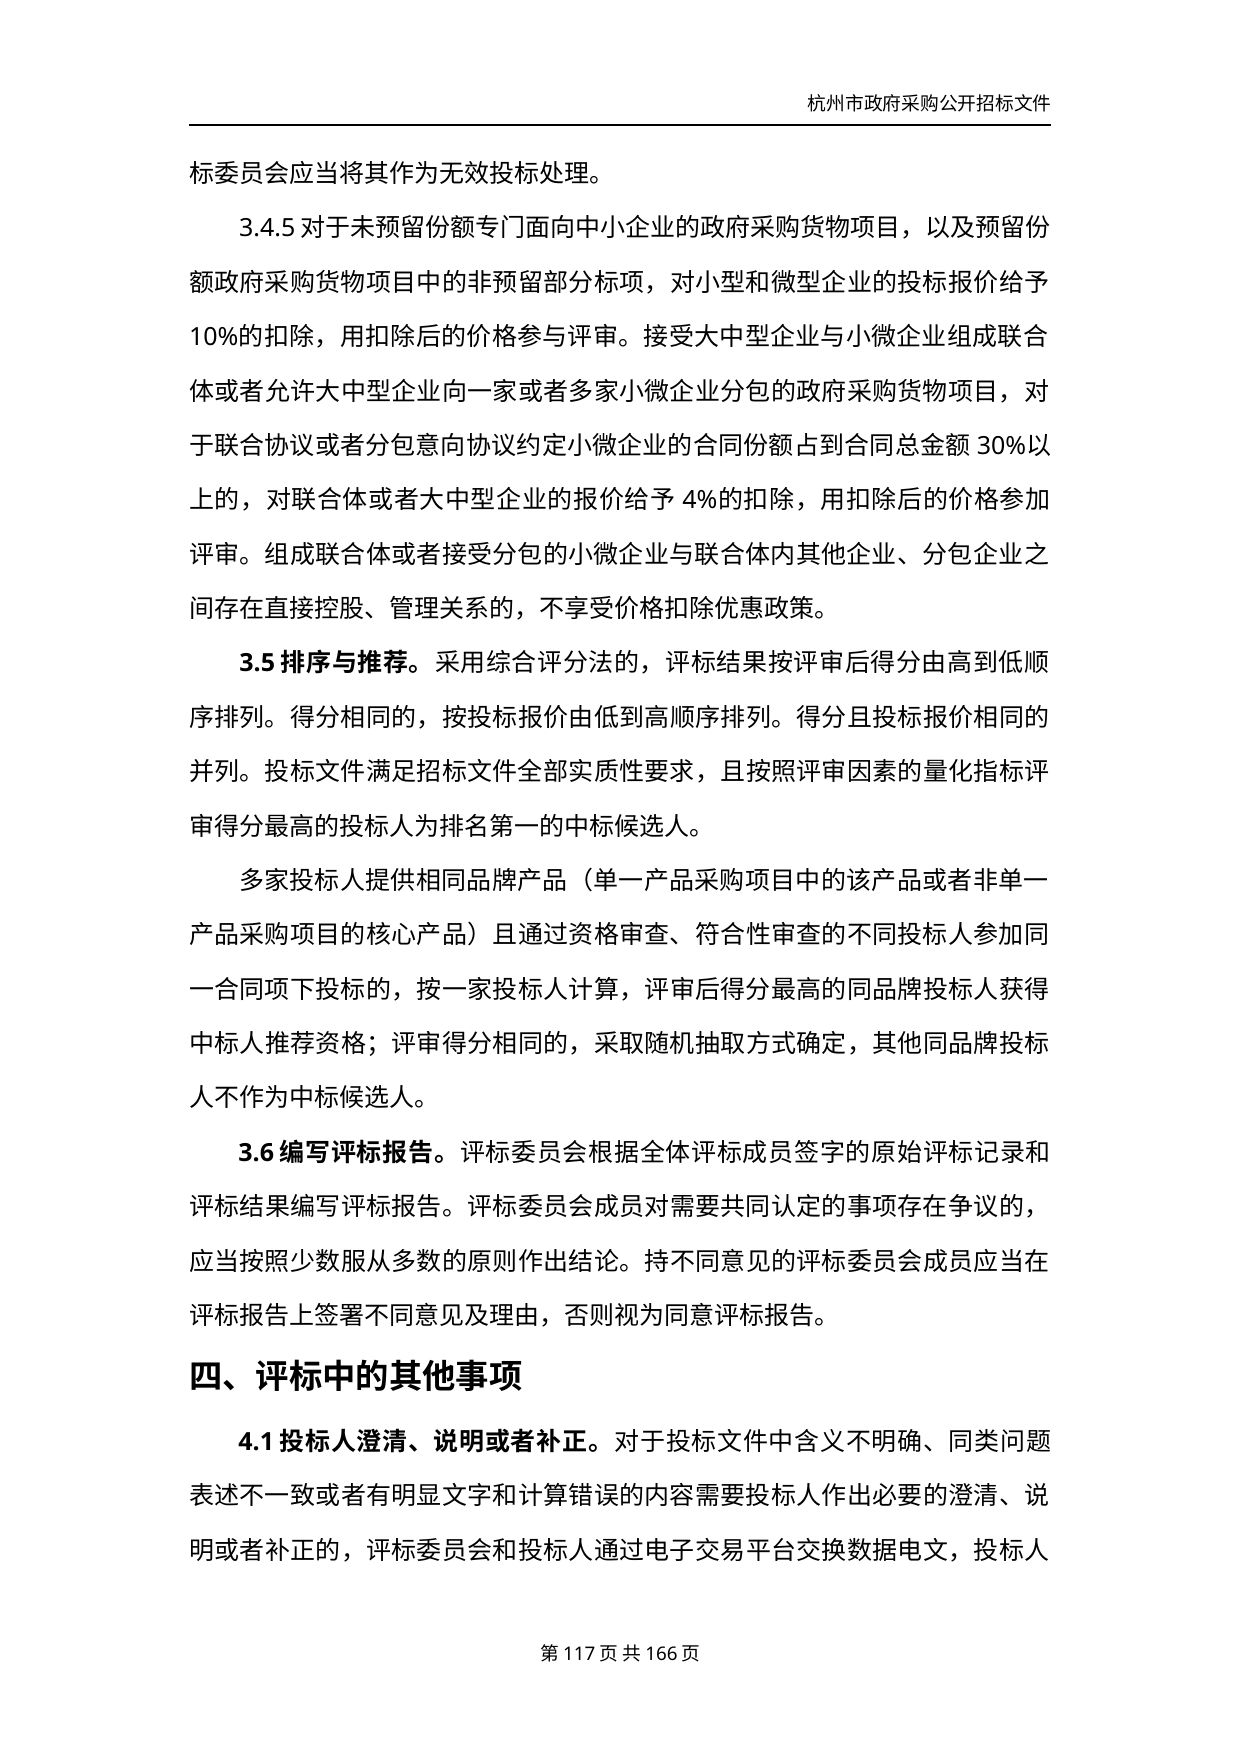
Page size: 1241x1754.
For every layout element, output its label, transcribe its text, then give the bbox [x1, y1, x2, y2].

text 3.5排序与推荐。采用综合评分法的，评标结果按评审后得分由高到低顺序排列。得分相同的，按投标报价由低到高顺序排列。得分且投标报价相同的并列。投标文件满足招标文件全部实质性要求，且按照评审因素的量化指标评审得分最高的投标人为排名第一的中标候选人。 [189, 643, 1051, 842]
text 四、评标中的其他事项 [189, 1350, 1051, 1398]
text 3.4.5对于未预留份额专门面向中小企业的政府采购货物项目，以及预留份额政府采购货物项目中的非预留部分标项，对小型和微型企业的投标报价给予10%的扣除，用扣除后的价格参与评审。接受大中型企业与小微企业组成联合体或者允许大中型企业向一家或者多家小微企业分包的政府采购货物项目，对于联合协议或者分包意向协议约定小微企业的合同份额占到合同总金额30%以上的，对联合体或者大中型企业的报价给予4%的扣除，用扣除后的价格参加评审。组成联合体或者接受分包的小微企业与联合体内其他企业、分包企业之间存在直接控股、管理关系的，不享受价格扣除优惠政策。 [189, 208, 1051, 625]
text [189, 1421, 1051, 1566]
text 多家投标人提供相同品牌产品（单一产品采购项目中的该产品或者非单一产品采购项目的核心产品）且通过资格审查、符合性审查的不同投标人参加同一合同项下投标的，按一家投标人计算，评审后得分最高的同品牌投标人获得中标人推荐资格；评审得分相同的，采取随机抽取方式确定，其他同品牌投标人不作为中标候选人。 [189, 860, 1051, 1114]
text 3.6编写评标报告。评标委员会根据全体评标成员签字的原始评标记录和评标结果编写评标报告。评标委员会成员对需要共同认定的事项存在争议的，应当按照少数服从多数的原则作出结论。持不同意见的评标委员会成员应当在评标报告上签署不同意见及理由，否则视为同意评标报告。 [189, 1132, 1051, 1332]
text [189, 153, 1051, 190]
